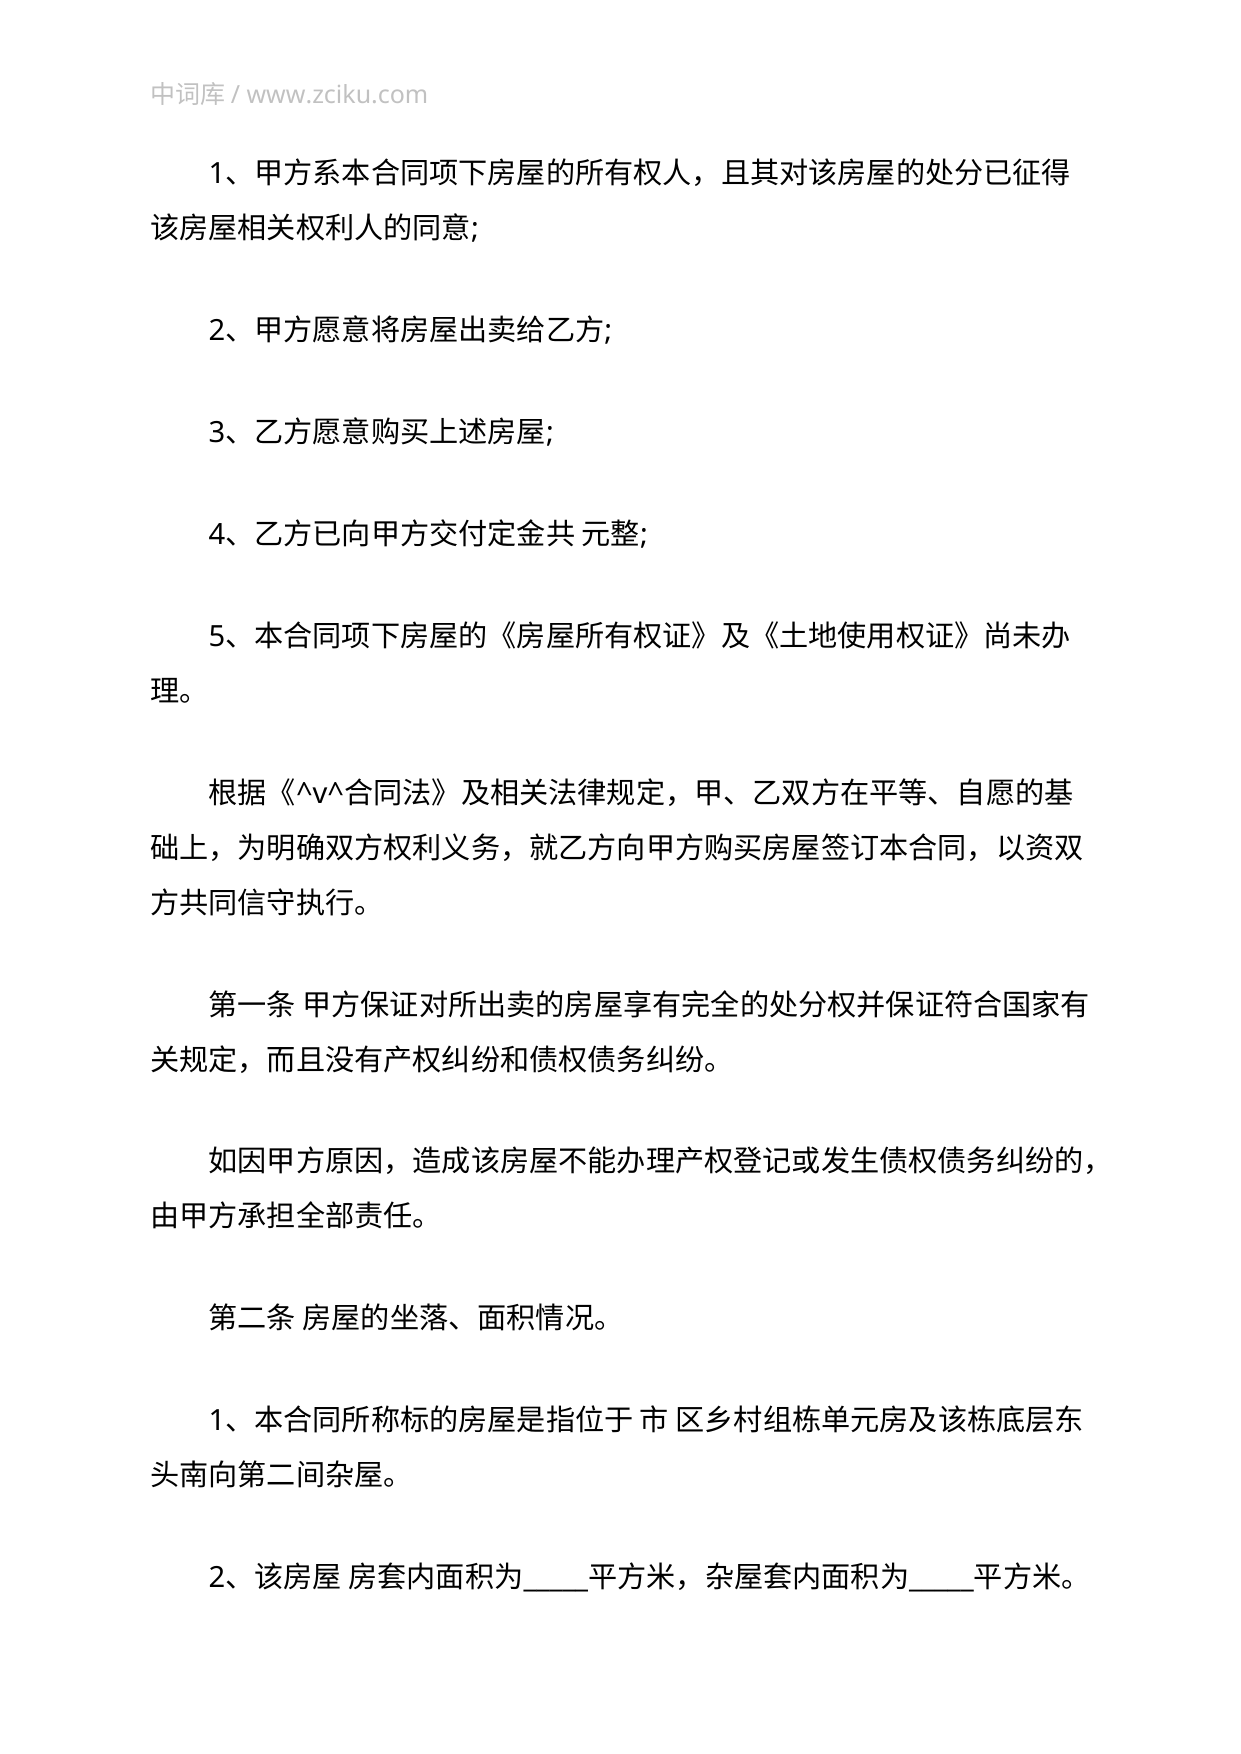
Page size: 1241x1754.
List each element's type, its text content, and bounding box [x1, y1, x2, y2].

text 根据《^v^合同法》及相关法律规定，甲、乙双方在平等、自愿的基础上，为明确双方权利义务，就乙方向甲方购买房屋签订本合同，以资双方共同信守执行。 [150, 770, 1090, 922]
text 2、该房屋 房套内面积为_____平方米，杂屋套内面积为_____平方米。 [150, 1553, 1090, 1596]
text 3、乙方愿意购买上述房屋; [150, 409, 1090, 451]
text 如因甲方原因，造成该房屋不能办理产权登记或发生债权债务纠纷的，由甲方承担全部责任。 [150, 1138, 1090, 1235]
text 5、本合同项下房屋的《房屋所有权证》及《土地使用权证》尚未办理。 [150, 613, 1090, 710]
text 第一条 甲方保证对所出卖的房屋享有完全的处分权并保证符合国家有关规定，而且没有产权纠纷和债权债务纠纷。 [150, 981, 1090, 1078]
text 2、甲方愿意将房屋出卖给乙方; [150, 307, 1090, 349]
text 1、甲方系本合同项下房屋的所有权人，且其对该房屋的处分已征得该房屋相关权利人的同意; [150, 150, 1090, 247]
text 1、本合同所称标的房屋是指位于 市 区乡村组栋单元房及该栋底层东头南向第二间杂屋。 [150, 1396, 1090, 1494]
text 第二条 房屋的坐落、面积情况。 [150, 1295, 1090, 1337]
text 4、乙方已向甲方交付定金共 元整; [150, 511, 1090, 553]
